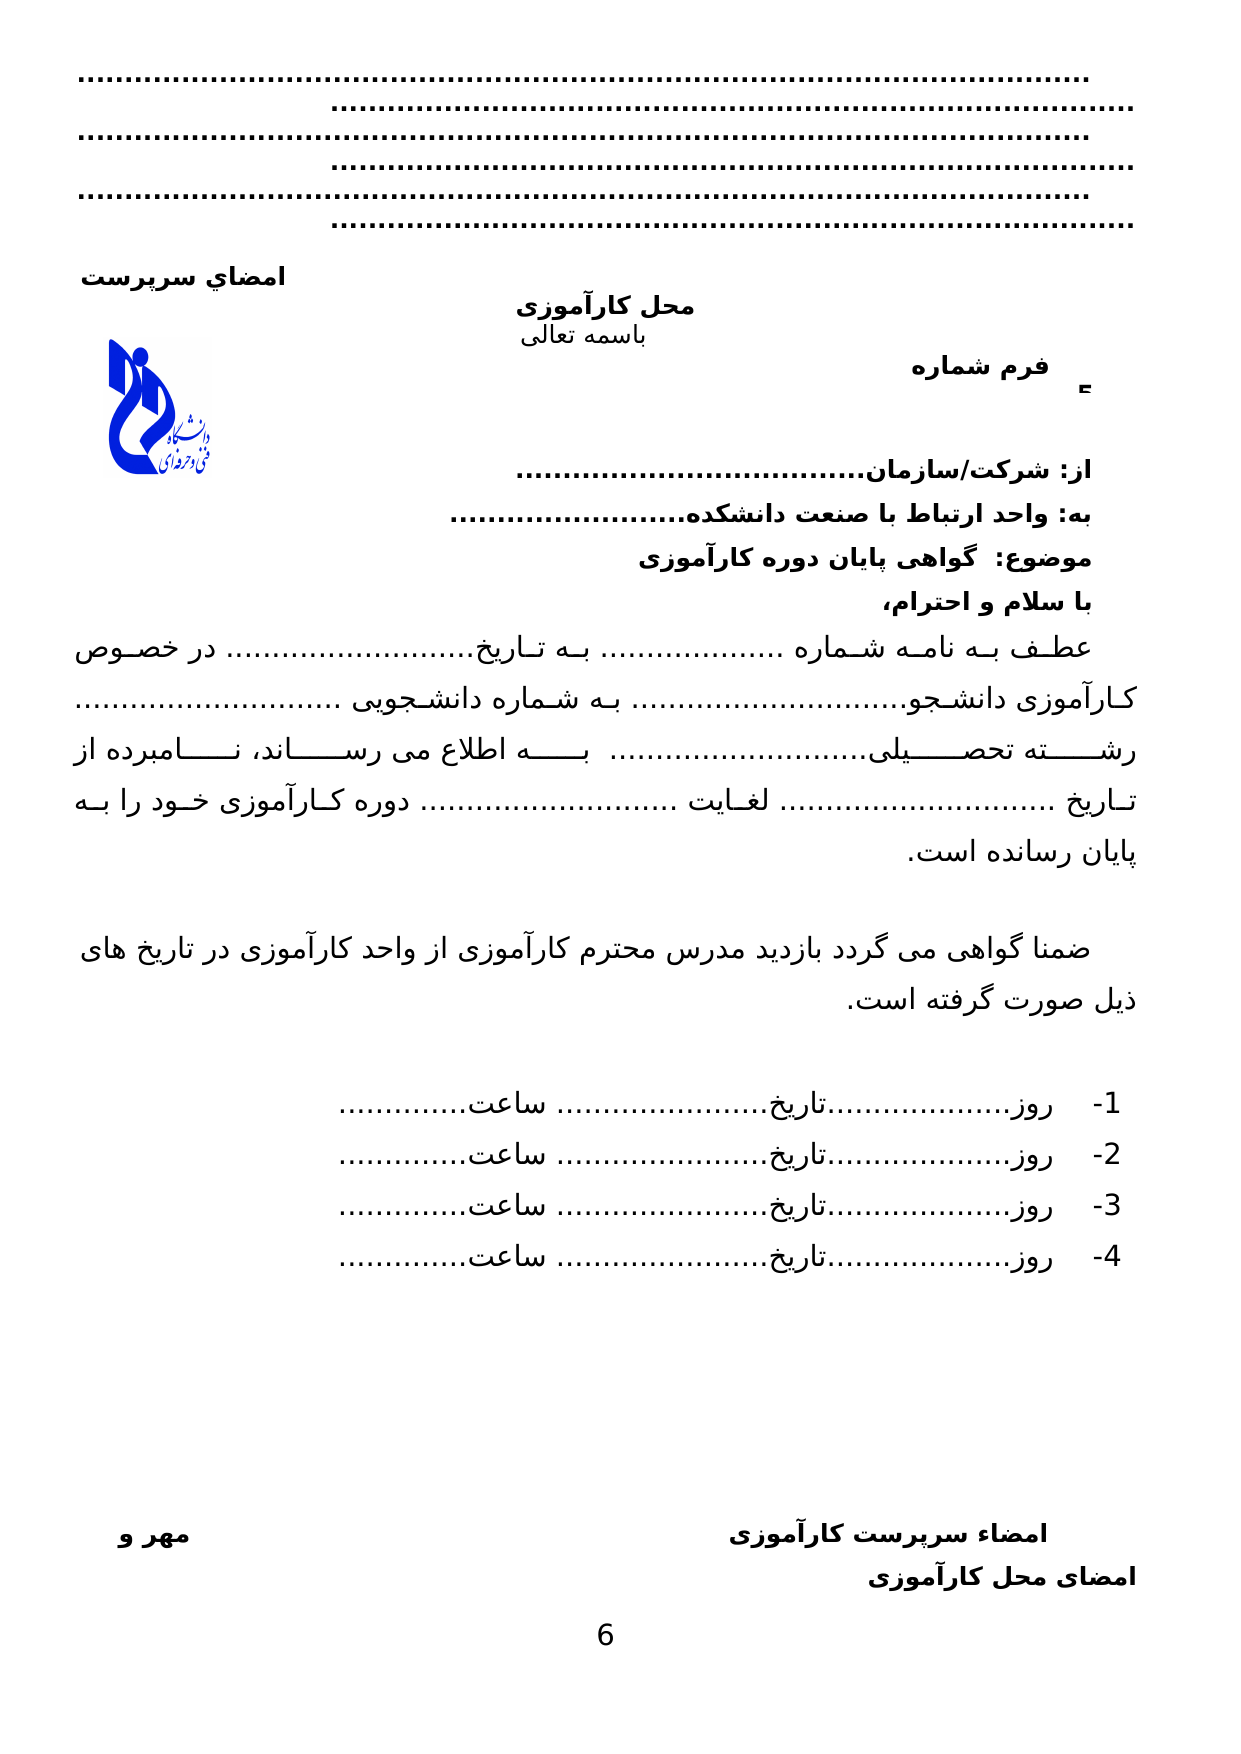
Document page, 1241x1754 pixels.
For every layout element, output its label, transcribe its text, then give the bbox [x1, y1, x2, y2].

list امضاء سرپرست کارآموزی مهر و امضای محل کارآموزی [74, 1519, 1137, 1592]
list از: شرکت/سازمان..................................... [239, 456, 1137, 485]
list روز....................تاریخ....................... ساعت.............. [74, 1137, 1093, 1171]
list روز....................تاریخ....................... ساعت.............. [74, 1239, 1093, 1273]
list با سلام و احترام، [74, 587, 1137, 616]
list موضوع: گواهی پایان دوره کارآموزی [74, 543, 1137, 572]
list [74, 59, 1137, 117]
list عطف به نامه شماره .................... به تاریخ........................... در خصوص کارآموزی دانشجو.............................. به شماره دانشجویی ............................. رشته تحصیلی............................ به اطلاع می رساند، نامبرده از تاریخ .............................. لغایت ............................ دوره کارآموزی خود را به پایان رسانده است. [74, 631, 1137, 868]
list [74, 117, 1137, 176]
list به: واحد ارتباط با صنعت دانشکده......................... [74, 499, 1137, 529]
list روز....................تاریخ....................... ساعت.............. [74, 1086, 1093, 1120]
list روز....................تاریخ....................... ساعت.............. [74, 1188, 1093, 1222]
list باسمه تعالی [74, 321, 1137, 350]
list امضاي سرپرست محل كارآموزی [74, 262, 1137, 321]
list ضمنا گواهی می گردد بازدید مدرس محترم کارآموزی از واحد کارآموزی در تاریخ های ذیل صورت گرفته است. [74, 931, 1137, 1016]
